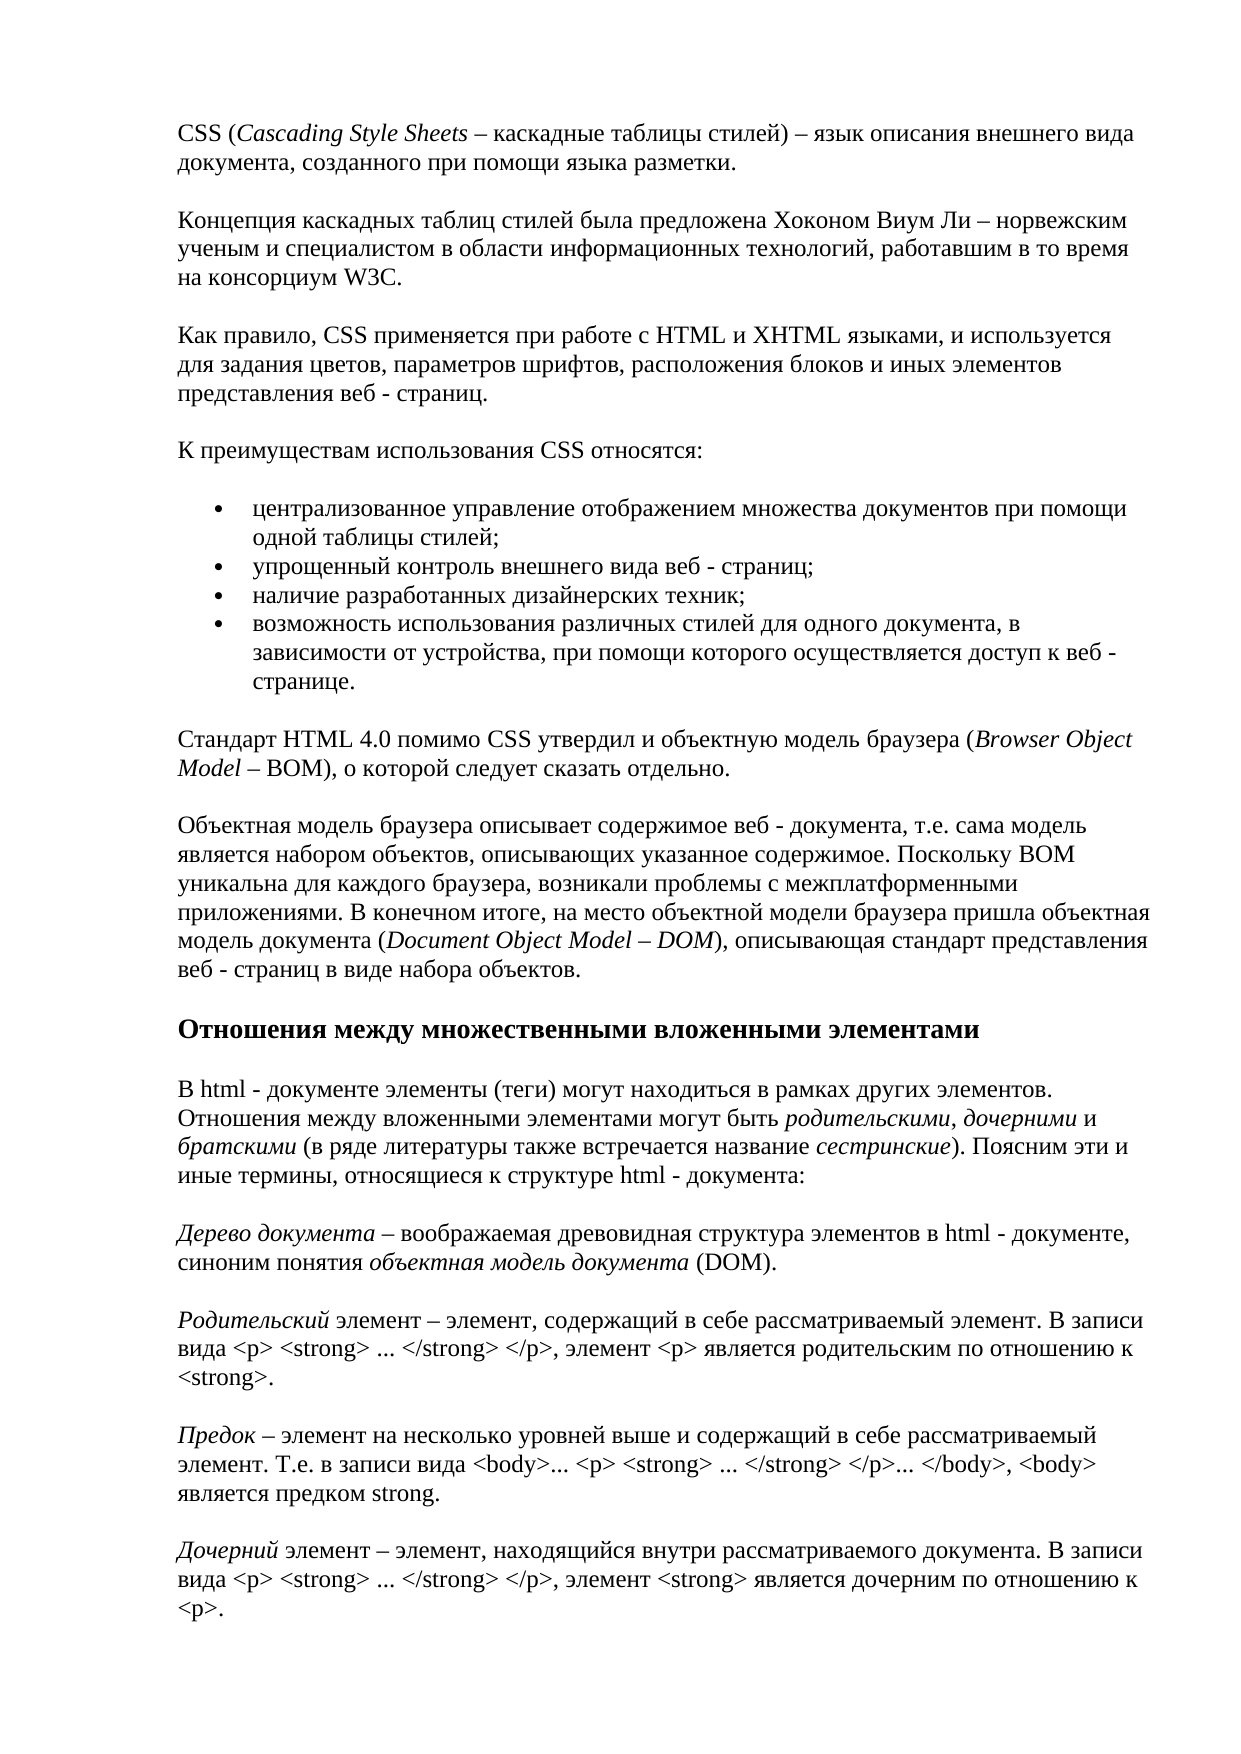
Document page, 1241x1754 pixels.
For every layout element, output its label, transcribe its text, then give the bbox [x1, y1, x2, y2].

text Отношения между множественными вложенными элементами [177, 1012, 1152, 1045]
text Концепция каскадных таблиц стилей была предложена Хоконом Виум Ли – норвежским ученым и специалистом в области информационных технологий, работавшим в то время на консорциум W3C. [177, 205, 1152, 291]
text В html - документе элементы (теги) могут находиться в рамках других элементов. Отношения между вложенными элементами могут быть родительскими, дочерними и братскими (в ряде литературы также встречается название сестринские). Поясним эти и иные термины, относящиеся к структуре html - документа: [177, 1074, 1152, 1189]
text Стандарт HTML 4.0 помимо CSS утвердил и объектную модель браузера (Browser Object Model – BOM), о которой следует сказать отдельно. [177, 724, 1152, 781]
list упрощенный контроль внешнего вида веб - страниц; [215, 551, 1152, 580]
text Как правило, CSS применяется при работе с HTML и XHTML языками, и используется для задания цветов, параметров шрифтов, расположения блоков и иных элементов представления веб - страниц. [177, 320, 1152, 406]
list наличие разработанных дизайнерских техник; [215, 580, 1152, 608]
text Дерево документа – воображаемая древовидная структура элементов в html - документе, синоним понятия объектная модель документа (DOM). [177, 1218, 1152, 1276]
list возможность использования различных стилей для одного документа, в зависимости от устройства, при помощи которого осуществляется доступ к веб - странице. [215, 608, 1152, 695]
text Дочерний элемент – элемент, находящийся внутри рассматриваемого документа. В записи вида <p> <strong> ... </strong> </p>, элемент <strong> является дочерним по отношению к <p>. [177, 1536, 1152, 1622]
list централизованное управление отображением множества документов при помощи одной таблицы стилей; [215, 493, 1152, 551]
text К преимуществам использования CSS относятся: [177, 436, 1152, 464]
text Предок – элемент на несколько уровней выше и содержащий в себе рассматриваемый элемент. Т.е. в записи вида <body>... <p> <strong> ... </strong> </p>... </body>, <body> является предком strong. [177, 1420, 1152, 1506]
text CSS (Cascading Style Sheets – каскадные таблицы стилей) – язык описания внешнего вида документа, созданного при помощи языка разметки. [177, 118, 1152, 176]
text Объектная модель браузера описывает содержимое веб - документа, т.е. сама модель является набором объектов, описывающих указанное содержимое. Поскольку BOM уникальна для каждого браузера, возникали проблемы с межплатформенными приложениями. В конечном итоге, на место объектной модели браузера пришла объектная модель документа (Document Object Model – DOM), описывающая стандарт представления веб - страниц в виде набора объектов. [177, 811, 1152, 983]
text Родительский элемент – элемент, содержащий в себе рассматриваемый элемент. В записи вида <p> <strong> ... </strong> </p>, элемент <p> является родительским по отношению к <strong>. [177, 1305, 1152, 1391]
